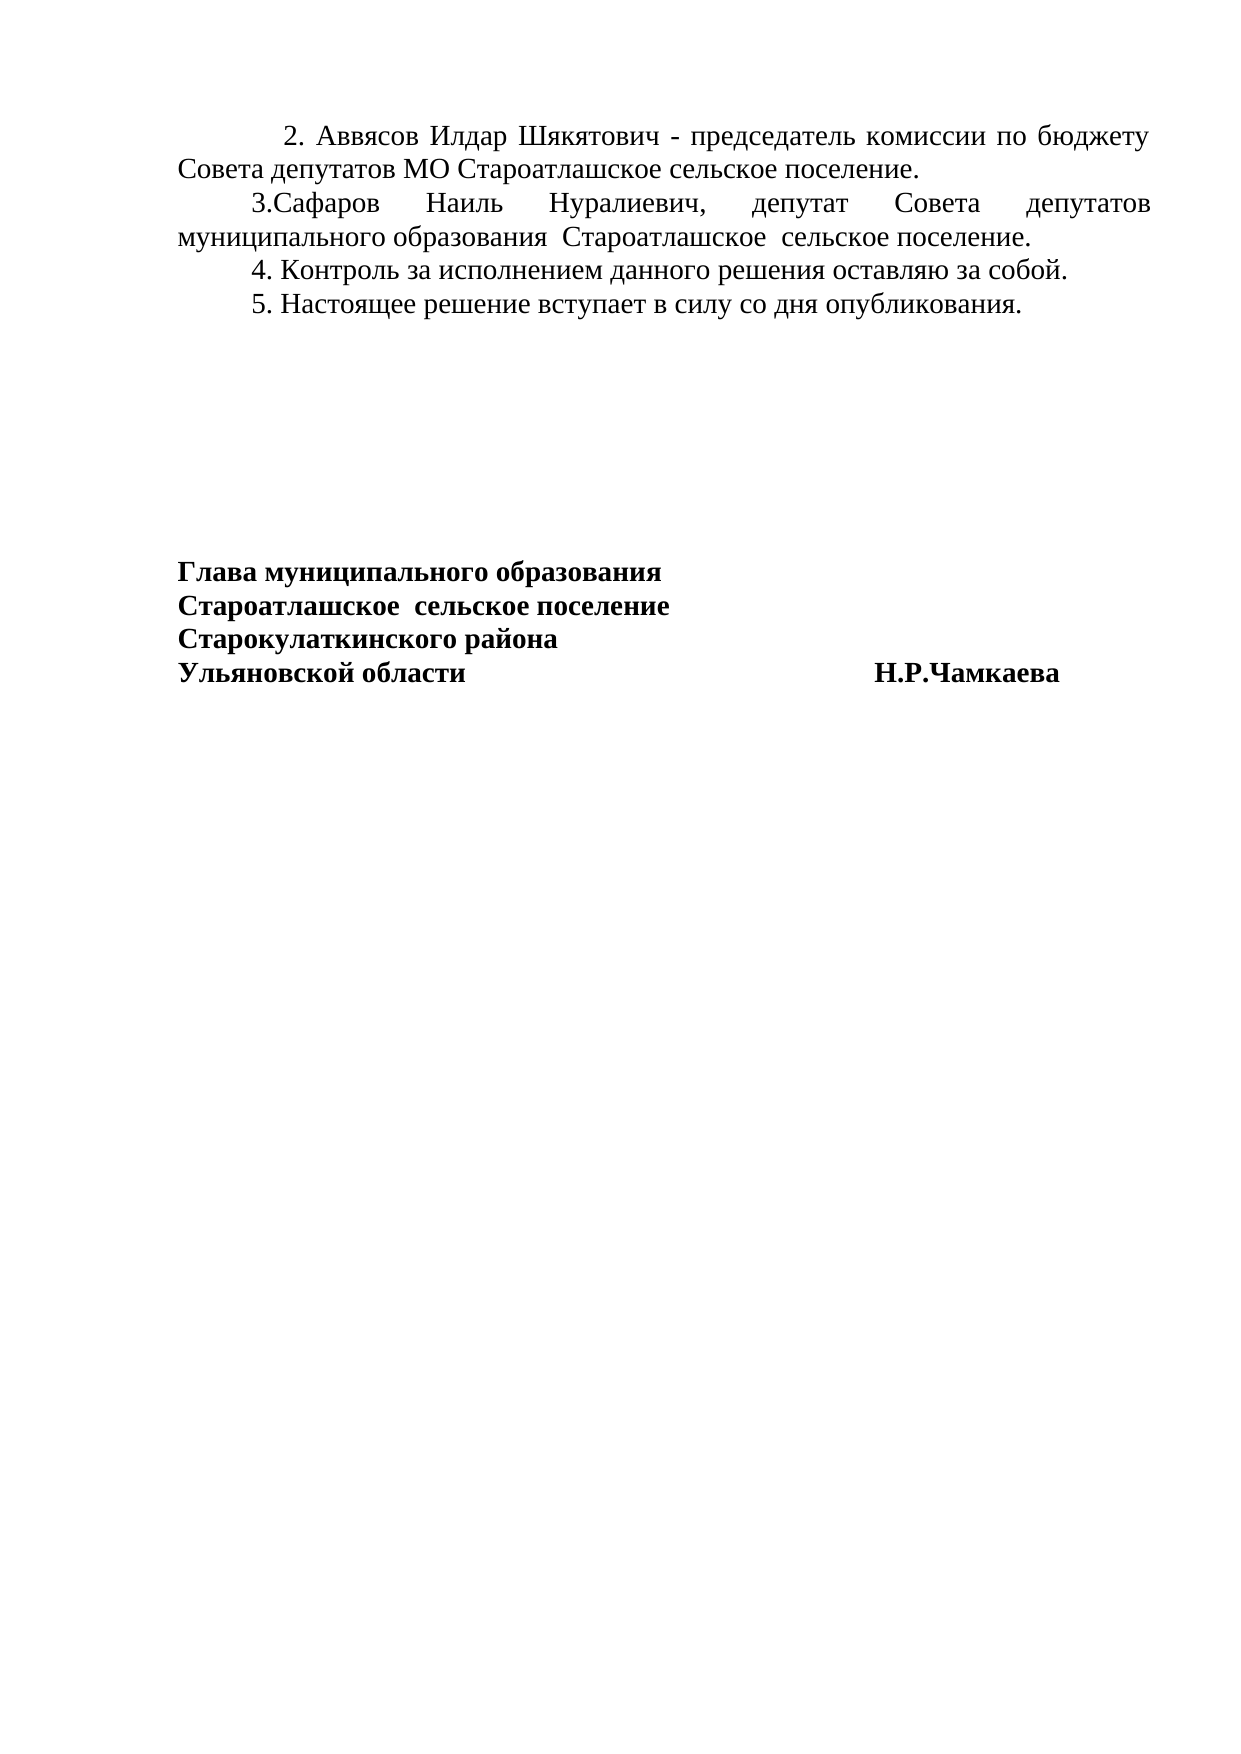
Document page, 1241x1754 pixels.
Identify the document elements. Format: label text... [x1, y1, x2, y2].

text 4. Контроль за исполнением данного решения оставляю за собой. [177, 252, 1152, 286]
text Ульяновской области Н.Р.Чамкаева [177, 655, 1152, 688]
text 3.Сафаров Наиль Нуралиевич, депутат Совета депутатов муниципального образования Староатлашское сельское поселение. [177, 185, 1152, 252]
text Старокулаткинского района [177, 621, 1152, 655]
text Глава муниципального образования [177, 554, 1152, 588]
text 2. Аввясов Илдар Шякятович - председатель комиссии по бюджету Совета депутатов МО Староатлашское сельское поселение. [177, 118, 1152, 185]
text 5. Настоящее решение вступает в силу со дня опубликования. [177, 286, 1152, 319]
text Староатлашское сельское поселение [177, 588, 1152, 621]
